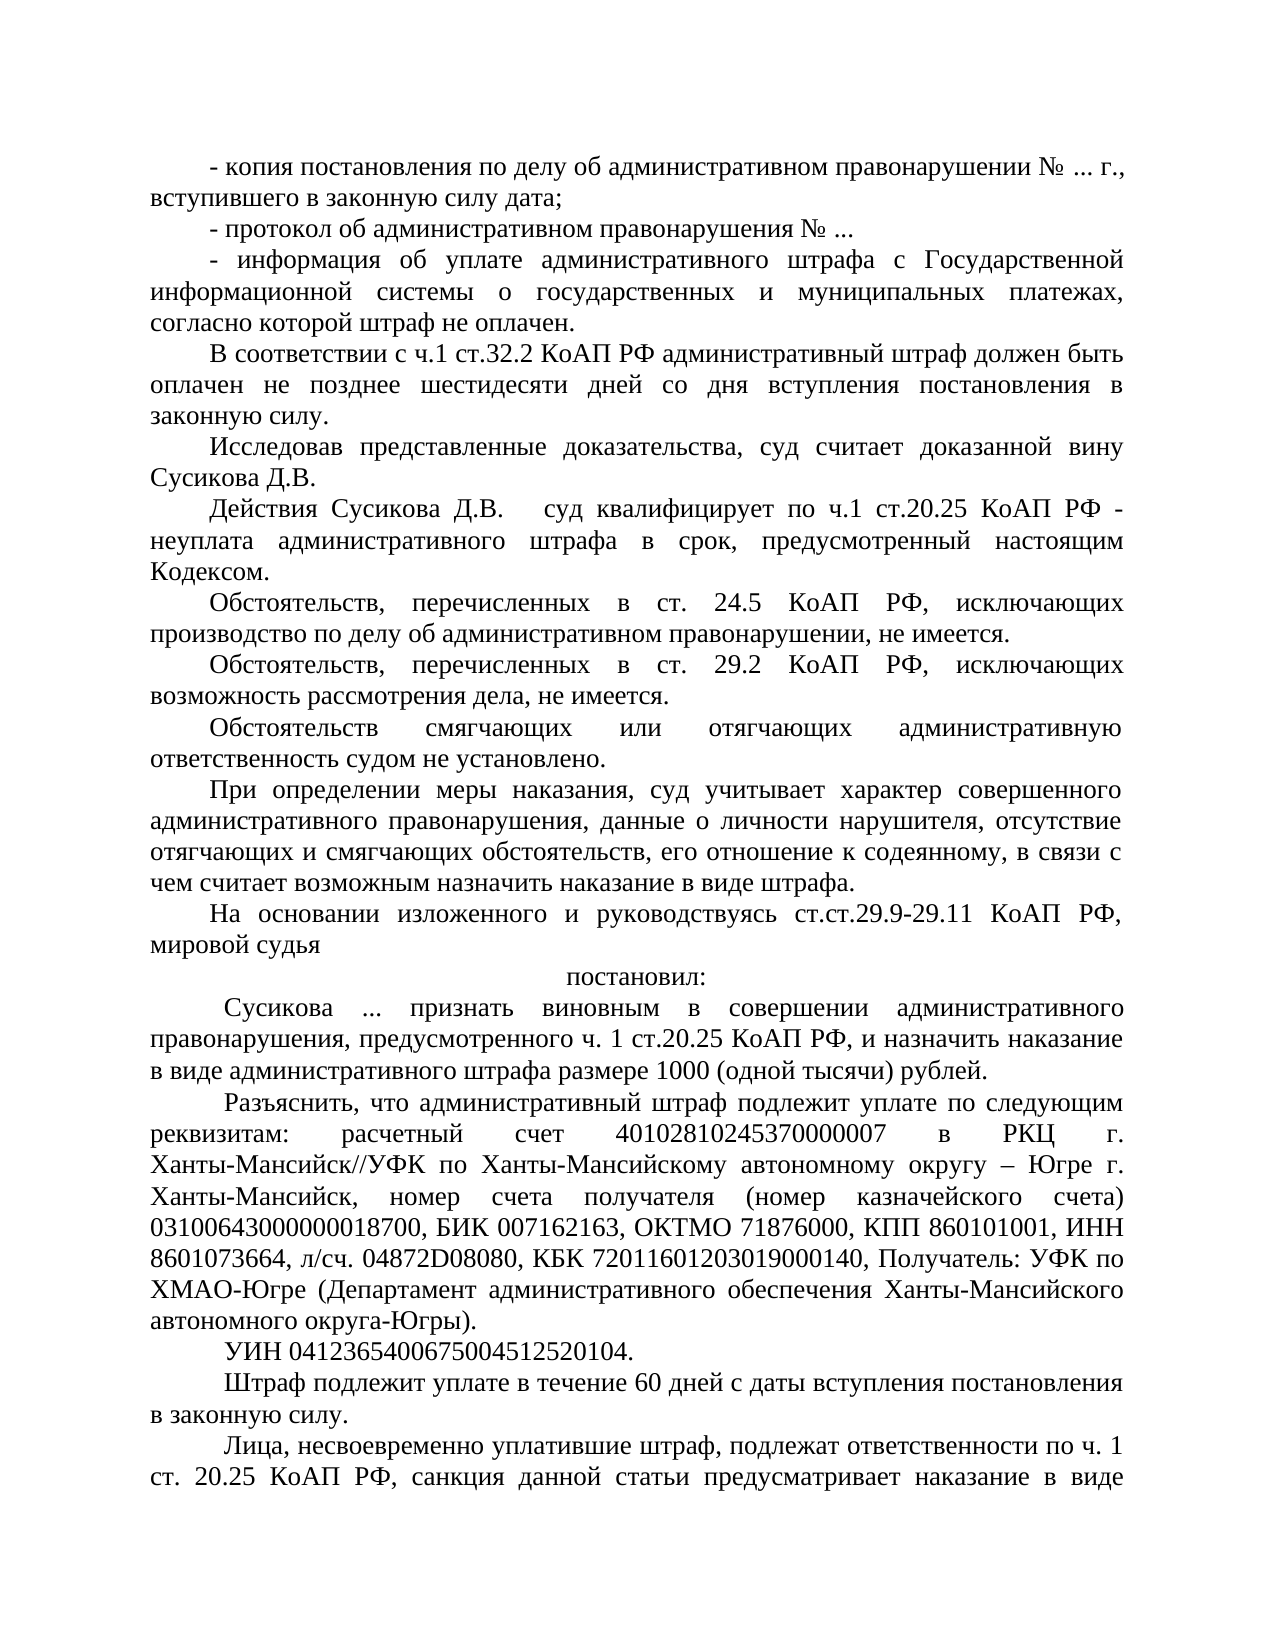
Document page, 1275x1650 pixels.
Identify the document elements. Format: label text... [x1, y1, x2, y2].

text Штраф подлежит уплате в течение 60 дней с даты вступления постановления в законную силу. [150, 1367, 1125, 1429]
text Сусикова ... признать виновным в совершении административного правонарушения, предусмотренного ч. 1 ст.20.25 КоАП РФ, и назначить наказание в виде административного штрафа размере 1000 (одной тысячи) рублей. [150, 991, 1125, 1086]
text Обстоятельств, перечисленных в ст. 29.2 КоАП РФ, исключающих возможность рассмотрения дела, не имеется. [150, 648, 1125, 711]
text Обстоятельств смягчающих или отягчающих административную ответственность судом не установлено. [150, 711, 1123, 773]
text Исследовав представленные доказательства, суд считает доказанной вину Сусикова Д.В. [150, 430, 1125, 493]
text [150, 1429, 1125, 1491]
text - протокол об административном правонарушения № ... [150, 212, 1125, 243]
text Разъяснить, что административный штраф подлежит уплате по следующим реквизитам: расчетный счет 40102810245370000007 в РКЦ г. Ханты-Мансийск//УФК по Ханты-Мансийскому автономному округу – Югре г. Ханты-Мансийск, номер счета получателя (номер казначейского счета) 03100643000000018700, БИК 007162163, ОКТМО 71876000, КПП 860101001, ИНН 8601073664, л/сч. 04872D08080, КБК 72011601203019000140, Получатель: УФК по ХМАО-Югре (Департамент административного обеспечения Ханты-Мансийского автономного округа-Югры). [150, 1086, 1125, 1335]
text УИН 0412365400675004512520104. [150, 1335, 1125, 1367]
text Действия Сусикова Д.В. суд квалифицирует по ч.1 ст.20.25 КоАП РФ - неуплата административного штрафа в срок, предусмотренный настоящим Кодексом. [150, 493, 1125, 586]
text - информация об уплате административного штрафа с Государственной информационной системы о государственных и муниципальных платежах, согласно которой штраф не оплачен. [150, 243, 1125, 337]
text Обстоятельств, перечисленных в ст. 24.5 КоАП РФ, исключающих производство по делу об административном правонарушении, не имеется. [150, 586, 1125, 648]
text постановил: [150, 960, 1123, 991]
text На основании изложенного и руководствуясь ст.ст.29.9-29.11 КоАП РФ, мировой судья [150, 897, 1123, 960]
text В соответствии с ч.1 ст.32.2 КоАП РФ административный штраф должен быть оплачен не позднее шестидесяти дней со дня вступления постановления в законную силу. [150, 337, 1125, 430]
text - копия постановления по делу об административном правонарушении № ... г., вступившего в законную силу дата; [150, 150, 1125, 212]
text При определении меры наказания, суд учитывает характер совершенного административного правонарушения, данные о личности нарушителя, отсутствие отягчающих и смягчающих обстоятельств, его отношение к содеянному, в связи с чем считает возможным назначить наказание в виде штрафа. [150, 773, 1123, 897]
